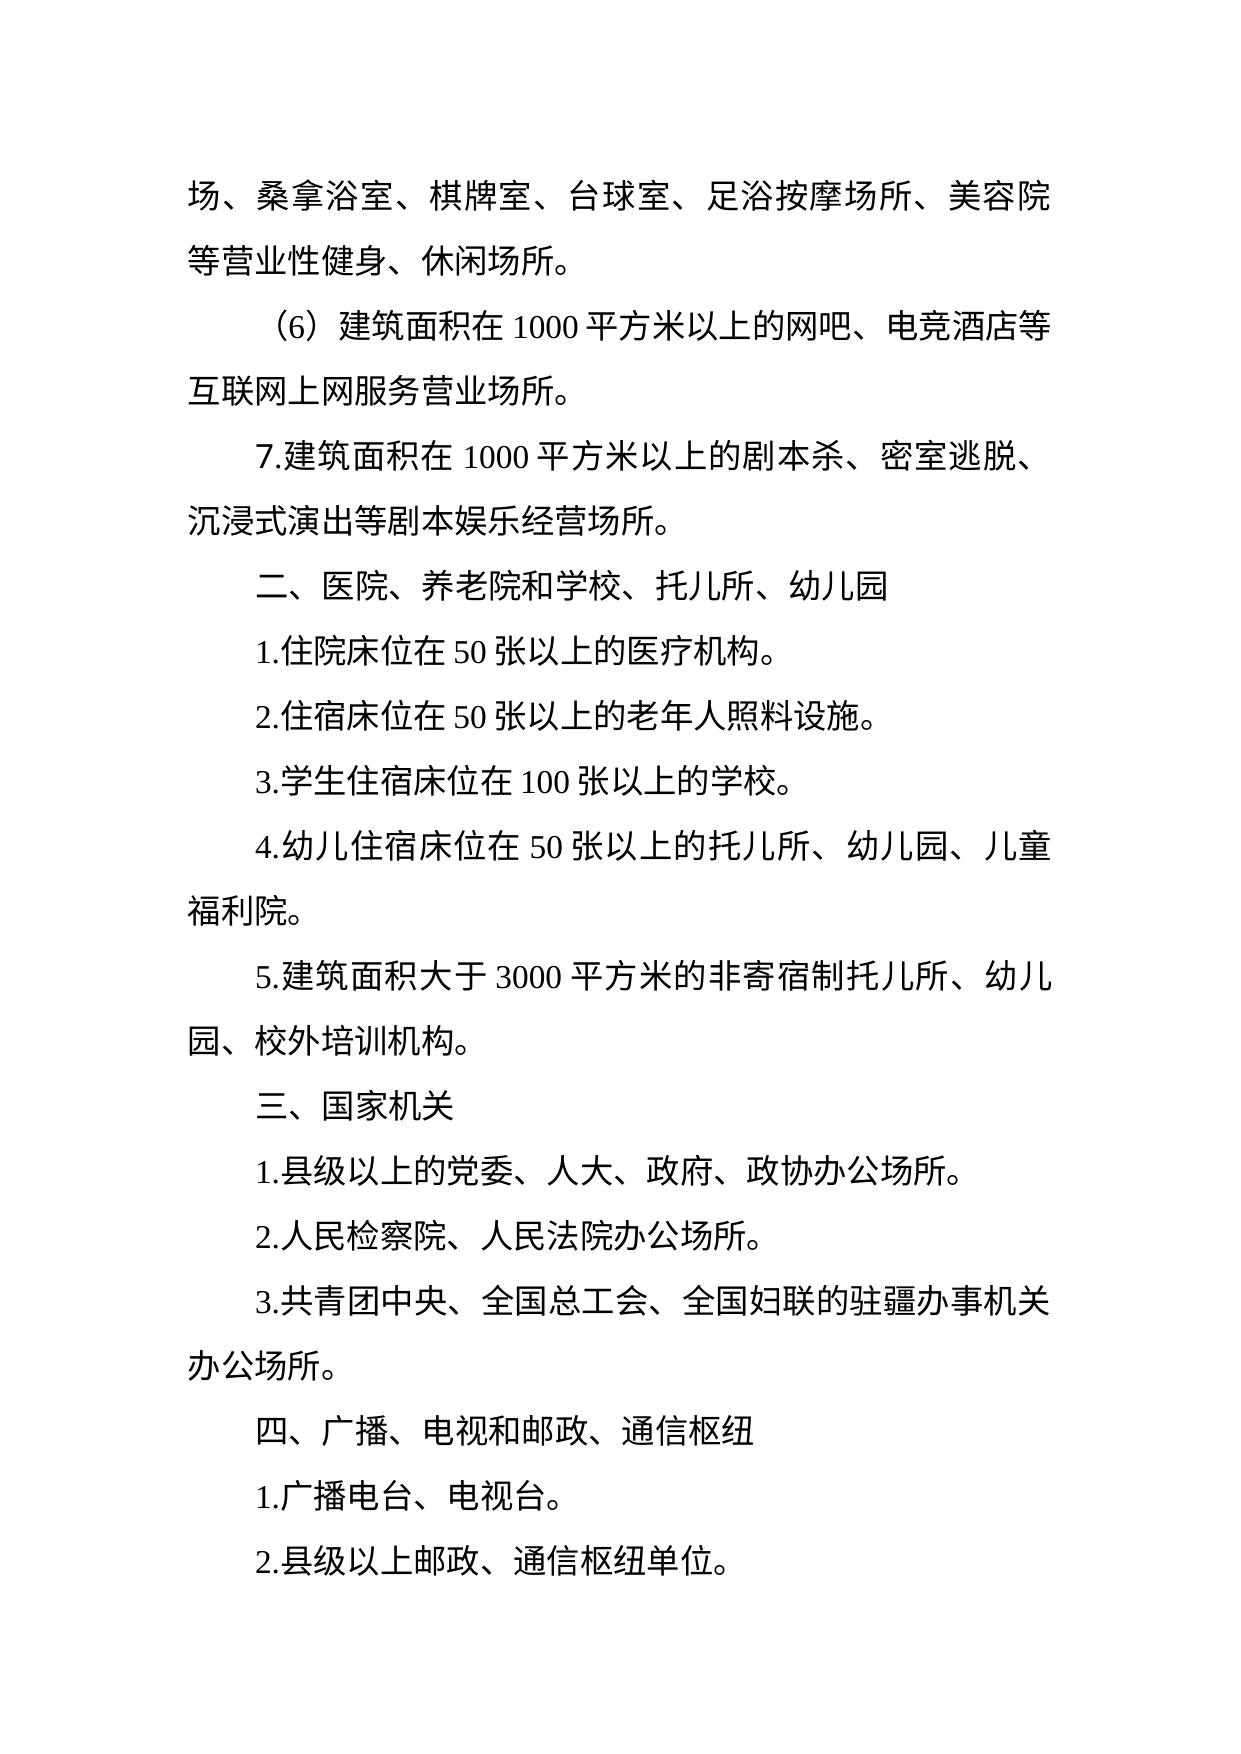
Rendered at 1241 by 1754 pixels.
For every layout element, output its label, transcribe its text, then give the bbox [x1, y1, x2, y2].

text 三、国家机关 [187, 1072, 1053, 1137]
text 5.建筑面积大于3000平方米的非寄宿制托儿所、幼儿园、校外培训机构。 [187, 942, 1053, 1072]
text 二、医院、养老院和学校、托儿所、幼儿园 [187, 552, 1053, 617]
text 1.住院床位在50张以上的医疗机构。 [187, 617, 1053, 682]
text 4.幼儿住宿床位在50张以上的托儿所、幼儿园、儿童福利院。 [187, 812, 1053, 942]
text 3.学生住宿床位在100张以上的学校。 [187, 747, 1053, 812]
text 1.县级以上的党委、人大、政府、政协办公场所。 [187, 1137, 1053, 1202]
text 7.建筑面积在1000平方米以上的剧本杀、密室逃脱、沉浸式演出等剧本娱乐经营场所。 [187, 422, 1053, 552]
text 2.县级以上邮政、通信枢纽单位。 [187, 1527, 1053, 1592]
text 2.住宿床位在50张以上的老年人照料设施。 [187, 682, 1053, 747]
text 四、广播、电视和邮政、通信枢纽 [187, 1397, 1053, 1462]
text （6）建筑面积在1000平方米以上的网吧、电竞酒店等互联网上网服务营业场所。 [187, 292, 1053, 422]
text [187, 162, 1053, 292]
text 2.人民检察院、人民法院办公场所。 [187, 1202, 1053, 1267]
text 1.广播电台、电视台。 [187, 1462, 1053, 1527]
text 3.共青团中央、全国总工会、全国妇联的驻疆办事机关办公场所。 [187, 1267, 1053, 1397]
